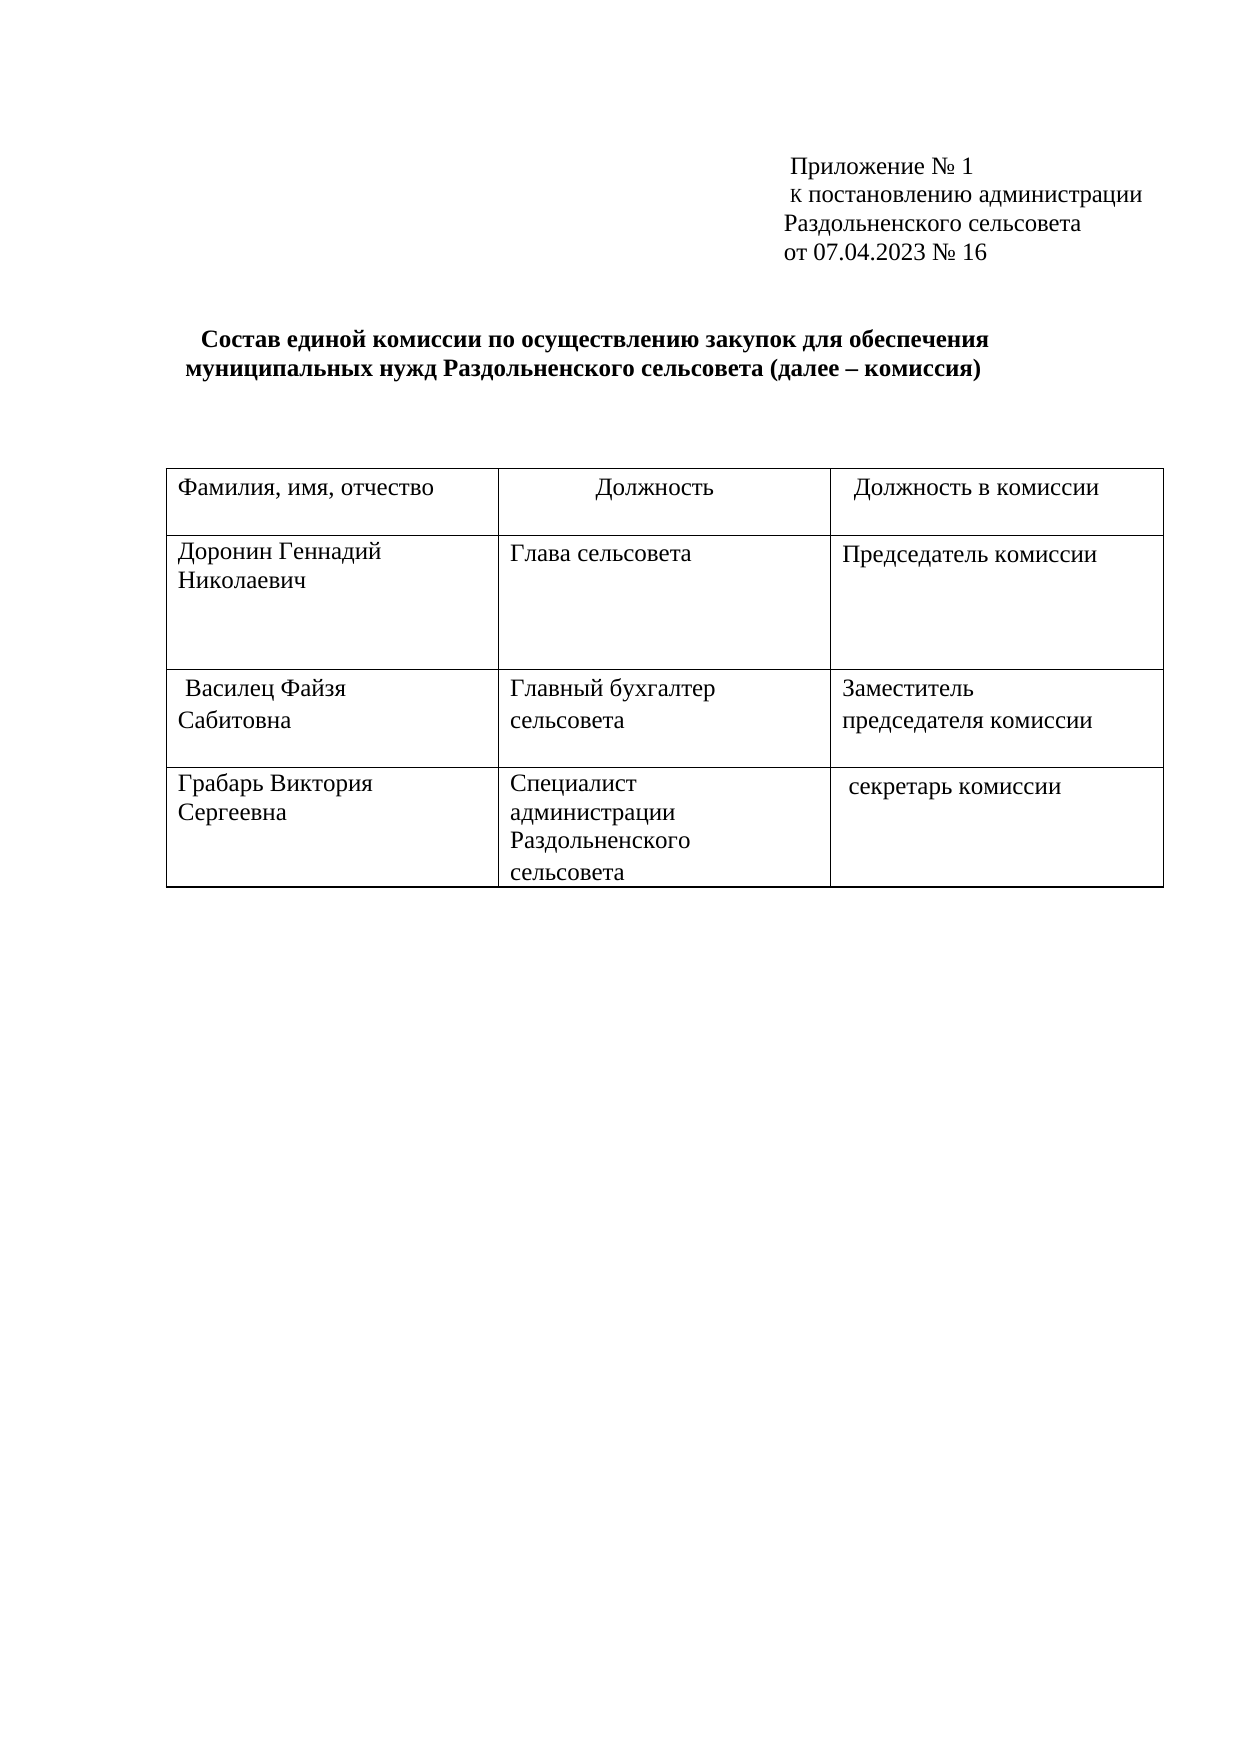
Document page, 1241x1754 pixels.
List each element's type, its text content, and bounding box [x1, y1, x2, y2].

table_header Фамилия, имя, отчество [167, 469, 498, 535]
table_cell секретарь комиссии [831, 768, 1163, 886]
text к постановлению администрации Раздольненского сельсовета [783, 179, 1148, 237]
table_cell Доронин Геннадий Николаевич [167, 536, 498, 669]
table_cell Василец Файзя Сабитовна [167, 670, 498, 767]
table_header Должность [499, 469, 830, 535]
table_header Должность в комиссии [831, 469, 1163, 535]
table_cell Глава сельсовета [499, 536, 830, 669]
subtitle Состав единой комиссии по осуществлению закупок для обеспечения муниципальных нужд Раздольненского сельсовета (далее – комиссия) [185, 324, 1176, 381]
table_cell Грабарь Виктория Сергеевна [167, 768, 498, 886]
table_cell Главный бухгалтер сельсовета [499, 670, 830, 767]
table_cell Специалист администрации Раздольненского сельсовета [499, 768, 830, 886]
table_cell Заместитель председателя комиссии [831, 670, 1163, 767]
text Приложение № 1 [790, 151, 1176, 179]
table_cell Председатель комиссии [831, 536, 1163, 669]
text от 07.04.2023 № 16 [783, 237, 1176, 266]
